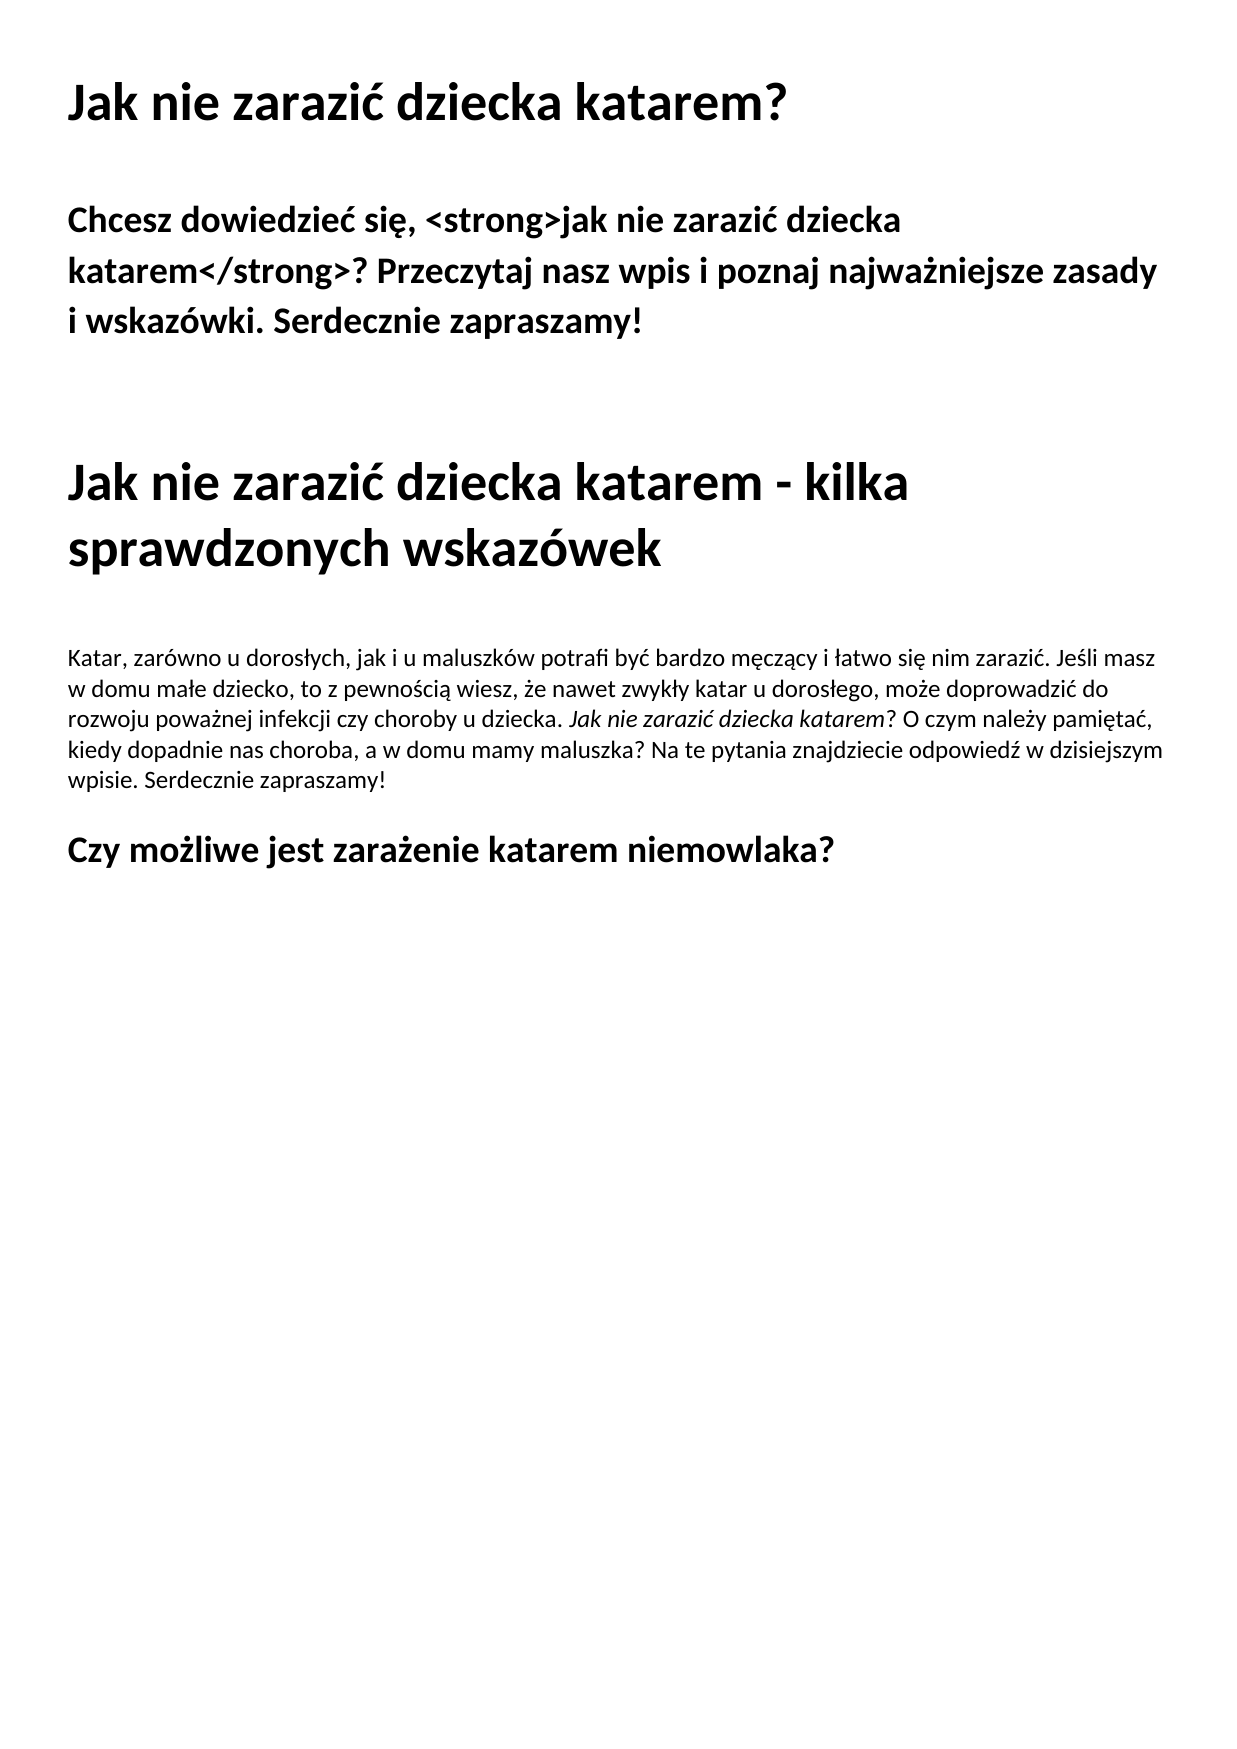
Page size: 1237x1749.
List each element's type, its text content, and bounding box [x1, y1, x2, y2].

text Chcesz dowiedzieć się, <strong>jak nie zarazić dziecka katarem</strong>? Przeczytaj nasz wpis i poznaj najważniejsze zasady i wskazówki. Serdecznie zapraszamy! [68, 196, 1169, 343]
text Czy możliwe jest zarażenie katarem niemowlaka? [68, 826, 1169, 872]
text Katar, zarówno u dorosłych, jak i u maluszków potrafi być bardzo męczący i łatwo się nim zarazić. Jeśli masz w domu małe dziecko, to z pewnością wiesz, że nawet zwykły katar u dorosłego, może doprowadzić do rozwoju poważnej infekcji czy choroby u dziecka. Jak nie zarazić dziecka katarem? O czym należy pamiętać, kiedy dopadnie nas choroba, a w domu mamy maluszka? Na te pytania znajdziecie odpowiedź w dzisiejszym wpisie. Serdecznie zapraszamy! [68, 642, 1169, 795]
text Jak nie zarazić dziecka katarem - kilka sprawdzonych wskazówek [68, 448, 1169, 580]
text Jak nie zarazić dziecka katarem? [68, 68, 1169, 134]
